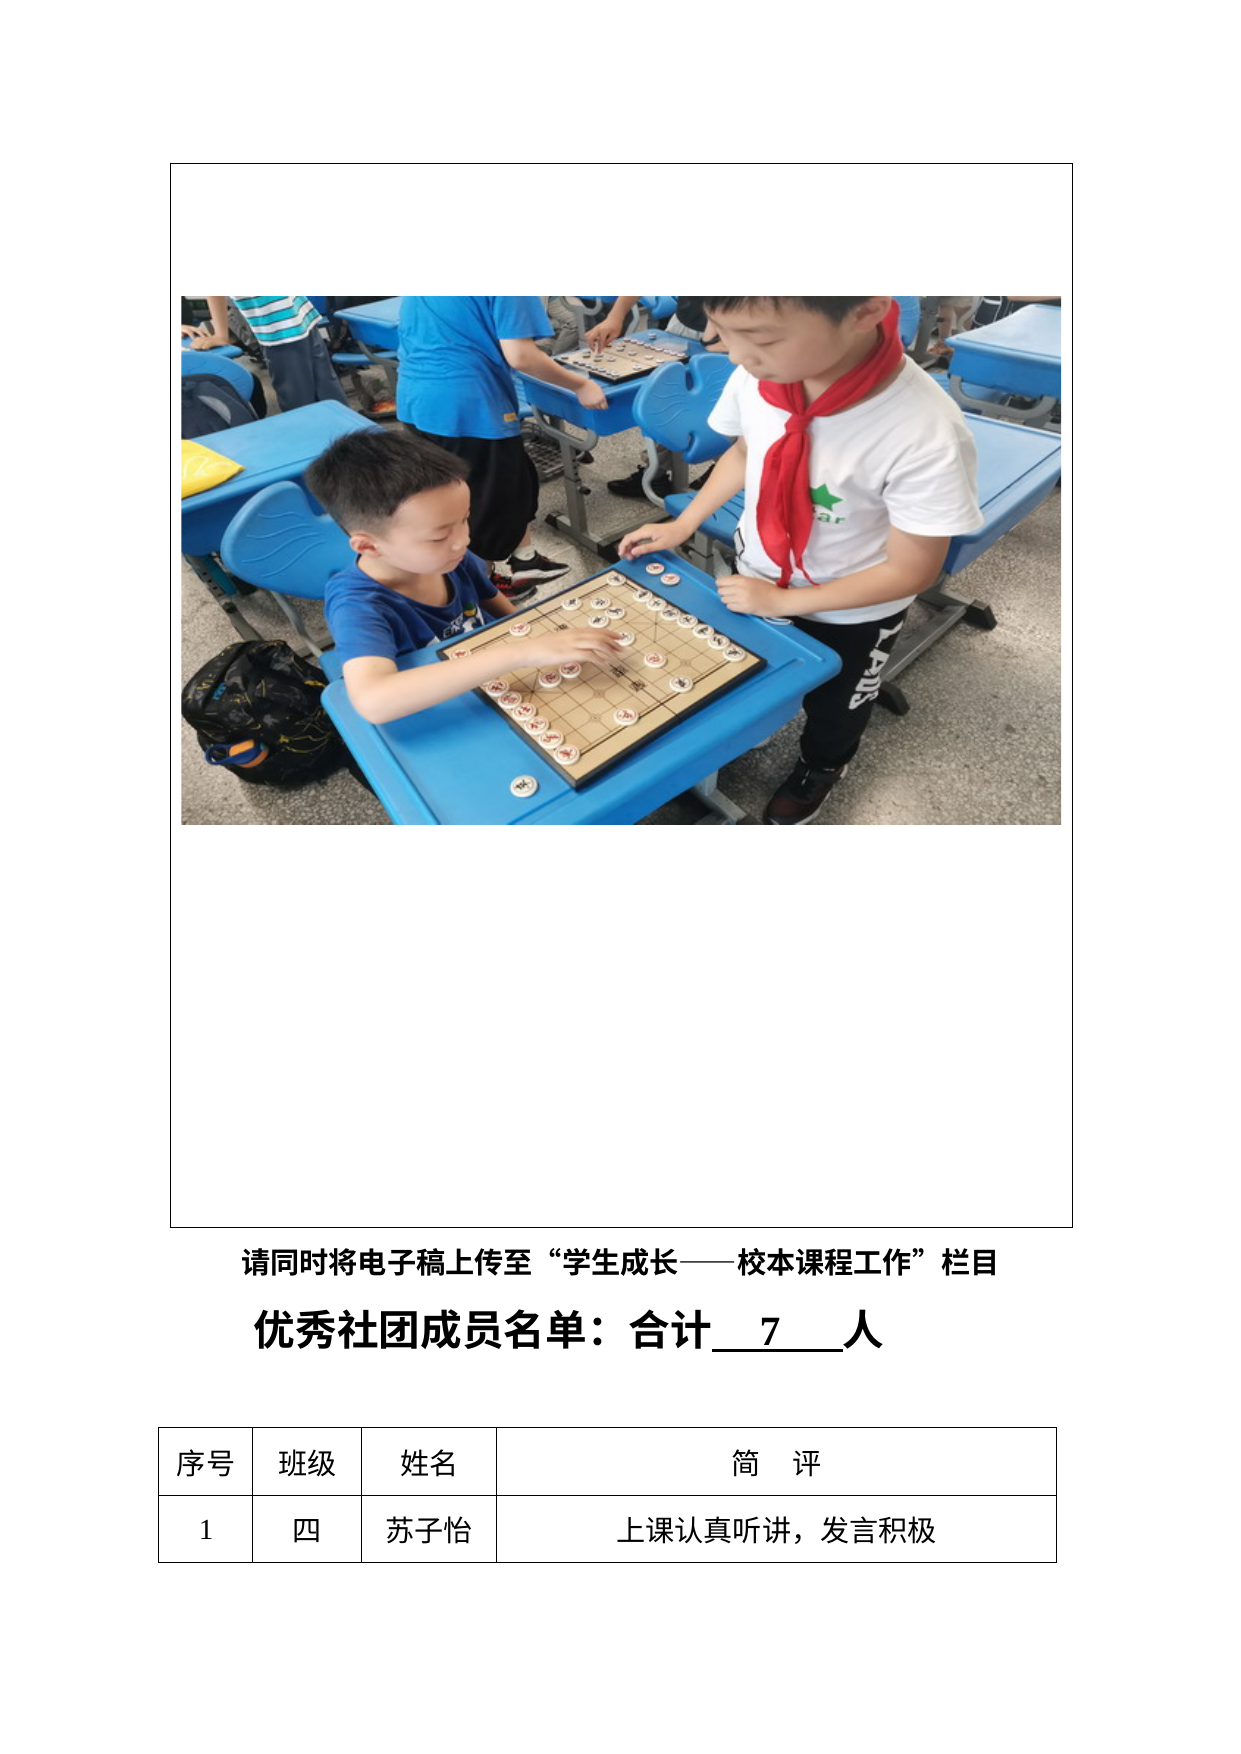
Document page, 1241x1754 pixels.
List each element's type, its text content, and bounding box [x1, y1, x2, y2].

table_header [171, 164, 1072, 1227]
table_header 简 评 [497, 1428, 1056, 1495]
picture [181, 296, 1062, 825]
text 请同时将电子稿上传至“学生成长——校本课程工作”栏目 [170, 1228, 1070, 1294]
table_cell 四（4） [253, 1496, 361, 1562]
text 优秀社团成员名单：合计 7 人 [170, 1294, 1070, 1361]
table_header 姓名 [362, 1428, 496, 1495]
table_header 序号 [159, 1428, 252, 1495]
table_cell 苏子怡 [362, 1496, 496, 1562]
table_cell 上课认真听讲，发言积极 [497, 1496, 1056, 1562]
table_cell 1 [159, 1496, 252, 1562]
table_header 班级 [253, 1428, 361, 1495]
